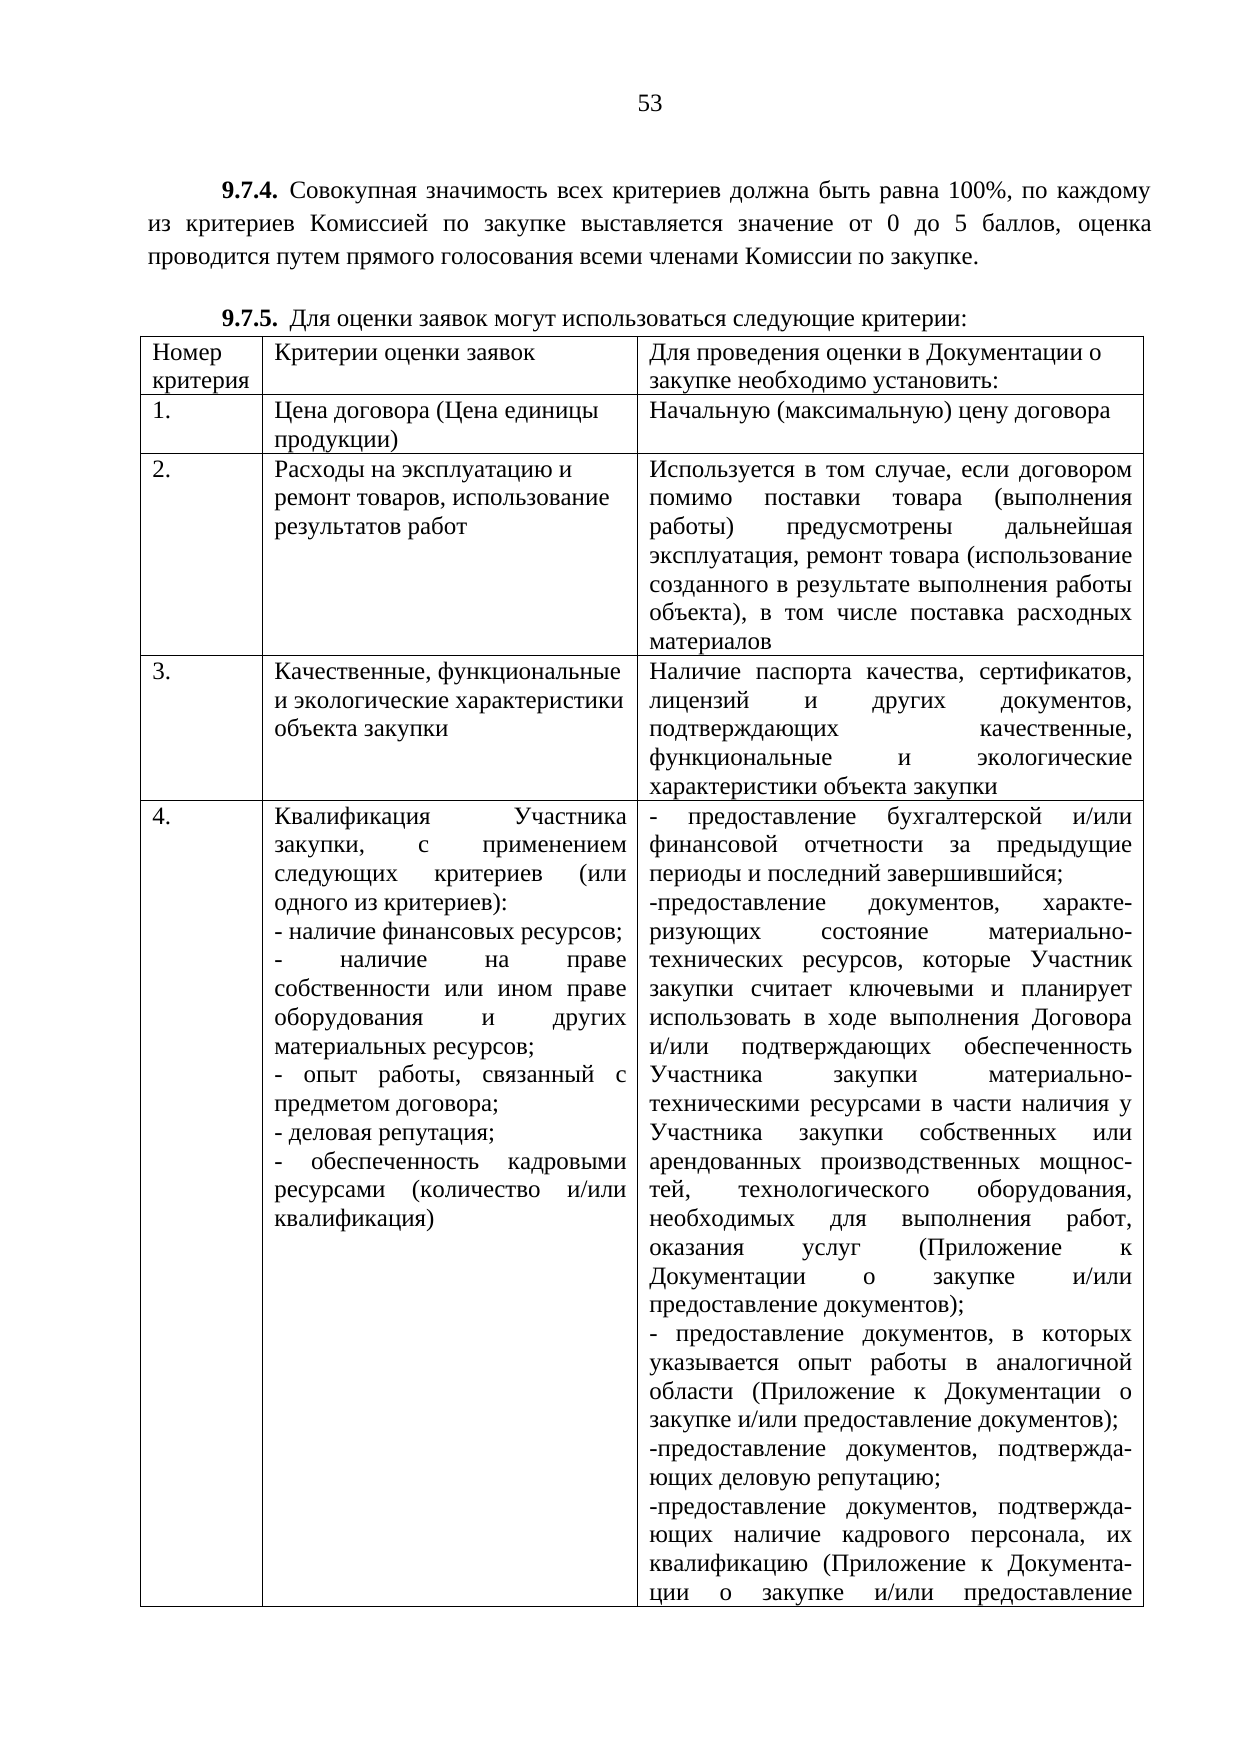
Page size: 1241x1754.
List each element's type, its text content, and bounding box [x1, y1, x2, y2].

table_cell 3. [141, 656, 262, 800]
table_header Для проведения оценки в Документации о закупке необходимо установить: [638, 337, 1143, 394]
table_cell Начальную (максимальную) цену договора [638, 395, 1143, 453]
table_cell Качественные, функциональные и экологические характеристики объекта закупки [263, 656, 637, 800]
table_cell 2. [141, 454, 262, 655]
table_cell 1. [141, 395, 262, 453]
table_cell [263, 801, 637, 1606]
list Для оценки заявок могут использоваться следующие критерии: [148, 303, 1152, 331]
table_header Номер критерия [141, 337, 262, 394]
table_cell Используется в том случае, если договором помимо поставки товара (выполнения работы) предусмотрены дальнейшая эксплуатация, ремонт товара (использование созданного в результате выполнения работы объекта), в том числе поставка расходных материалов [638, 454, 1143, 655]
table_cell Расходы на эксплуатацию и ремонт товаров, использование результатов работ [263, 454, 637, 655]
list Совокупная значимость всех критериев должна быть равна 100%, по каждому из критериев Комиссией по закупке выставляется значение от 0 до 5 баллов, оценка проводится путем прямого голосования всеми членами Комиссии по закупке. [148, 175, 1152, 269]
table_cell Наличие паспорта качества, сертификатов, лицензий и других документов, подтверждающих качественные, функциональные и экологические характеристики объекта закупки [638, 656, 1143, 800]
table_cell Цена договора (Цена единицы продукции) [263, 395, 637, 453]
table_cell 4. [141, 801, 262, 1606]
table_header Критерии оценки заявок [263, 337, 637, 394]
